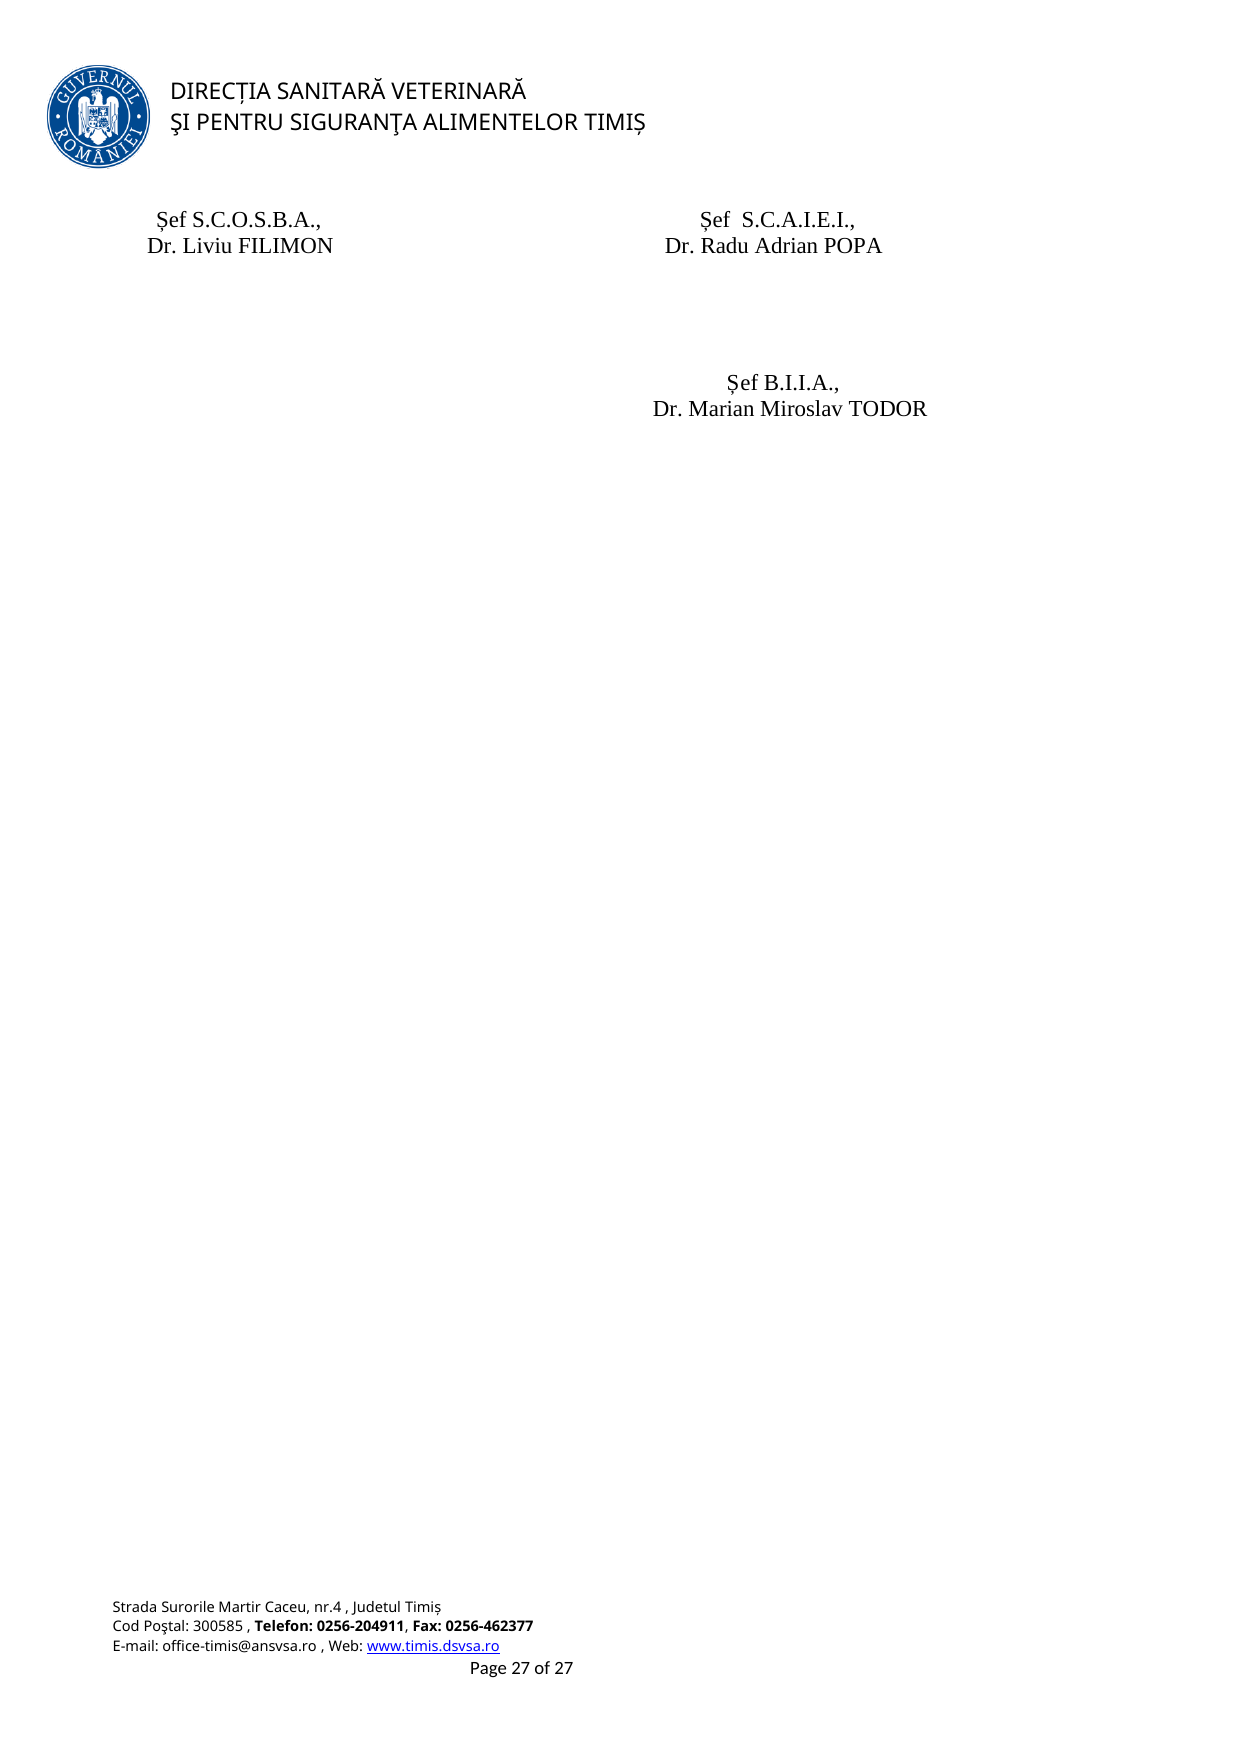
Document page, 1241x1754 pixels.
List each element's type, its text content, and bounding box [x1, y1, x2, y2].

list Șef B.I.I.A., [150, 368, 1128, 395]
picture [45, 64, 150, 169]
list Dr. Marian Miroslav TODOR [150, 395, 1128, 421]
list Șef S.C.O.S.B.A., Șef S.C.A.I.E.I., [126, 206, 1128, 233]
list Dr. Liviu FILIMON Dr. Radu Adrian POPA [112, 233, 1128, 259]
